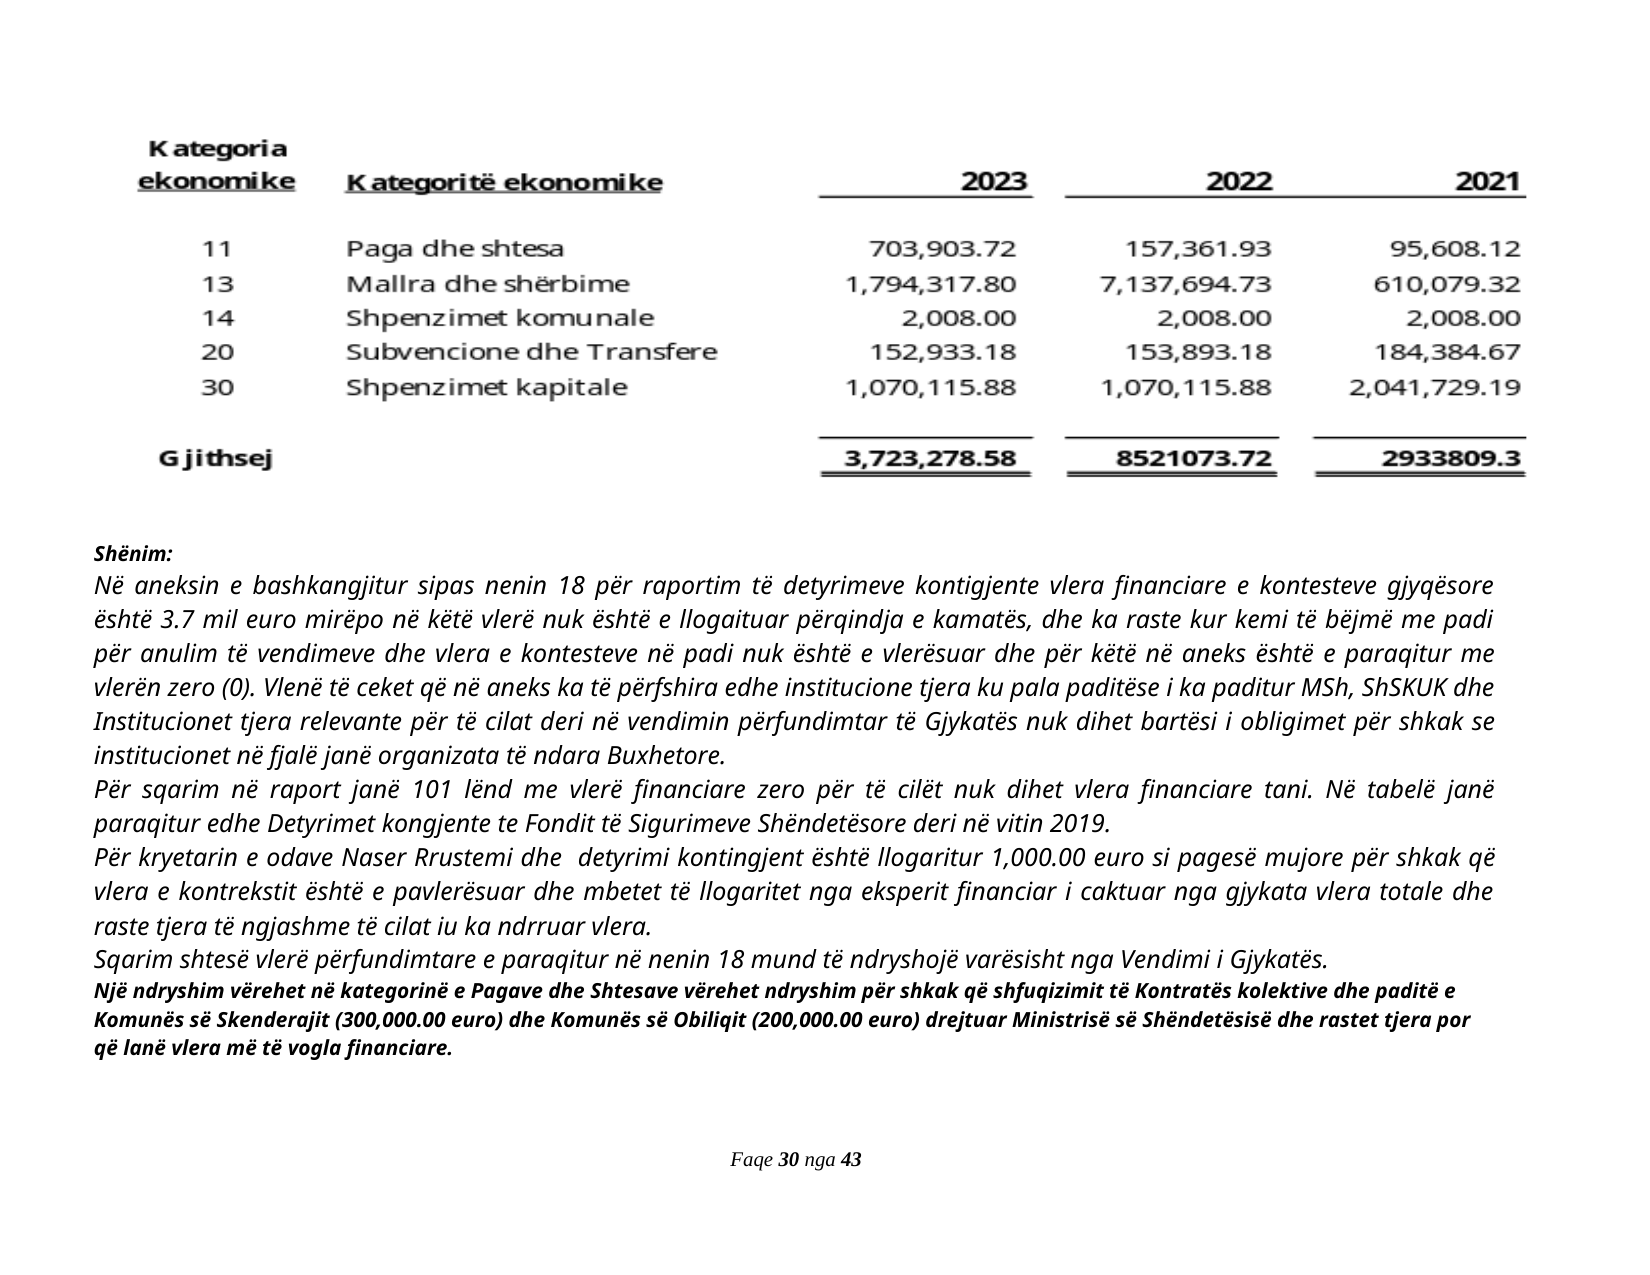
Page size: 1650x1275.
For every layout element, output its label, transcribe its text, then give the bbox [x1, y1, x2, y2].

text Një ndryshim vërehet në kategorinë e Pagave dhe Shtesave vërehet ndryshim për shkak që shfuqizimit të Kontratës kolektive dhe paditë e Komunës së Skenderajit (300,000.00 euro) dhe Komunës së Obiliqit (200,000.00 euro) drejtuar Ministrisë së Shëndetësisë dhe rastet tjera por që lanë vlera më të vogla financiare. [94, 976, 1500, 1062]
text Shënim: [94, 539, 1500, 567]
text Për sqarim në raport janë 101 lënd me vlerë financiare zero për të cilët nuk dihet vlera financiare tani. Në tabelë janë paraqitur edhe Detyrimet kongjente te Fondit të Sigurimeve Shëndetësore deri në vitin 2019. [94, 772, 1500, 840]
text Në aneksin e bashkangjitur sipas nenin 18 për raportim të detyrimeve kontigjente vlera financiare e kontesteve gjyqësore është 3.7 mil euro mirëpo në këtë vlerë nuk është e llogaituar përqindja e kamatës, dhe ka raste kur kemi të bëjmë me padi për anulim të vendimeve dhe vlera e kontesteve në padi nuk është e vlerësuar dhe për këtë në aneks është e paraqitur me vlerën zero (0). Vlenë të ceket që në aneks ka të përfshira edhe institucione tjera ku pala paditëse i ka paditur MSh, ShSKUK dhe Institucionet tjera relevante për të cilat deri në vendimin përfundimtar të Gjykatës nuk dihet bartësi i obligimet për shkak se institucionet në fjalë janë organizata të ndara Buxhetore. [94, 567, 1500, 772]
text Për kryetarin e odave Naser Rrustemi dhe detyrimi kontingjent është llogaritur 1,000.00 euro si pagesë mujore për shkak që vlera e kontrekstit është e pavlerësuar dhe mbetet të llogaritet nga eksperit financiar i caktuar nga gjykata vlera totale dhe raste tjera të ngjashme të cilat iu ka ndrruar vlera. [94, 840, 1500, 942]
text Sqarim shtesë vlerë përfundimtare e paraqitur në nenin 18 mund të ndryshojë varësisht nga Vendimi i Gjykatës. [94, 942, 1500, 976]
